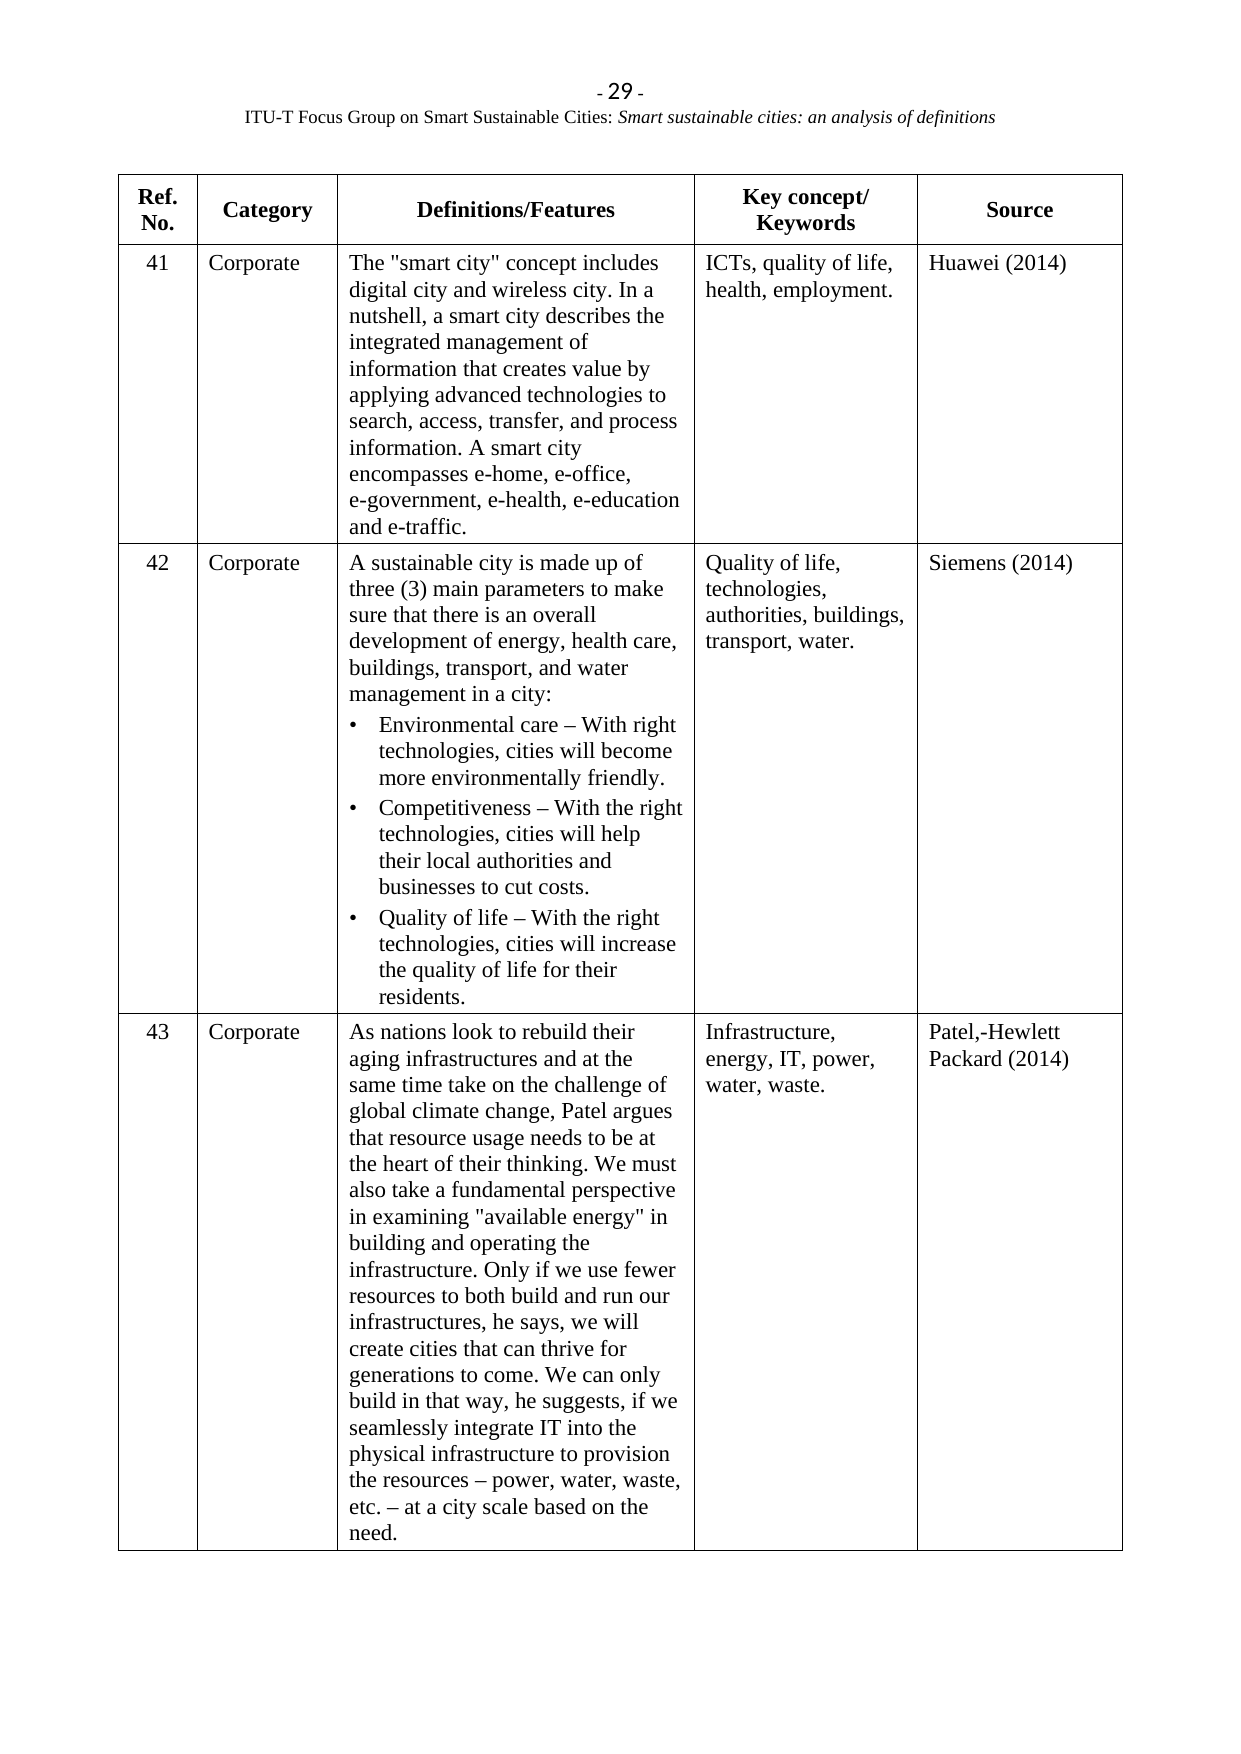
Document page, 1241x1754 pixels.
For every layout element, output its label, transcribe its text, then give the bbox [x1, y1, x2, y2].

table_cell 43 [119, 1014, 197, 1550]
table_cell Infrastructure, energy, IT, power, water, waste. [695, 1014, 917, 1550]
table_cell Corporate [198, 1014, 337, 1550]
table_header Source [918, 175, 1122, 244]
table_cell A sustainable city is made up of three (3) main parameters to make sure that there is an overall development of energy, health care, buildings, transport, and water management in a city: • Environmental care – With right technologies, cities will become more environmentally friendly. • Competitiveness – With the right technologies, cities will help their local authorities and businesses to cut costs. • Quality of life – With the right technologies, cities will increase the quality of life for their residents. [338, 544, 694, 1013]
table_cell As nations look to rebuild their aging infrastructures and at the same time take on the challenge of global climate change, Patel argues that resource usage needs to be at the heart of their thinking. We must also take a fundamental perspective in examining "available energy" in building and operating the infrastructure. Only if we use fewer resources to both build and run our infrastructures, he says, we will create cities that can thrive for generations to come. We can only build in that way, he suggests, if we seamlessly integrate IT into the physical infrastructure to provision the resources – power, water, waste, etc. – at a city scale based on the need. [338, 1014, 694, 1550]
table_cell The "smart city" concept includes digital city and wireless city. In a nutshell, a smart city describes the integrated management of information that creates value by applying advanced technologies to search, access, transfer, and process information. A smart city encompasses e-home, e-office, e-government, e-health, e-education and e-traffic. [338, 245, 694, 543]
table_cell Patel,-Hewlett Packard (2014) [918, 1014, 1122, 1550]
table_cell Huawei (2014) [918, 245, 1122, 543]
table_cell Quality of life, technologies, authorities, buildings, transport, water. [695, 544, 917, 1013]
table_cell Corporate [198, 544, 337, 1013]
table_cell Corporate [198, 245, 337, 543]
table_cell 42 [119, 544, 197, 1013]
table_cell 41 [119, 245, 197, 543]
table_header Category [198, 175, 337, 244]
table_cell Siemens (2014) [918, 544, 1122, 1013]
table_cell ICTs, quality of life, health, employment. [695, 245, 917, 543]
table_header Key concept/ Keywords [695, 175, 917, 244]
table_header Definitions/Features [338, 175, 694, 244]
table_header Ref. No. [119, 175, 197, 244]
